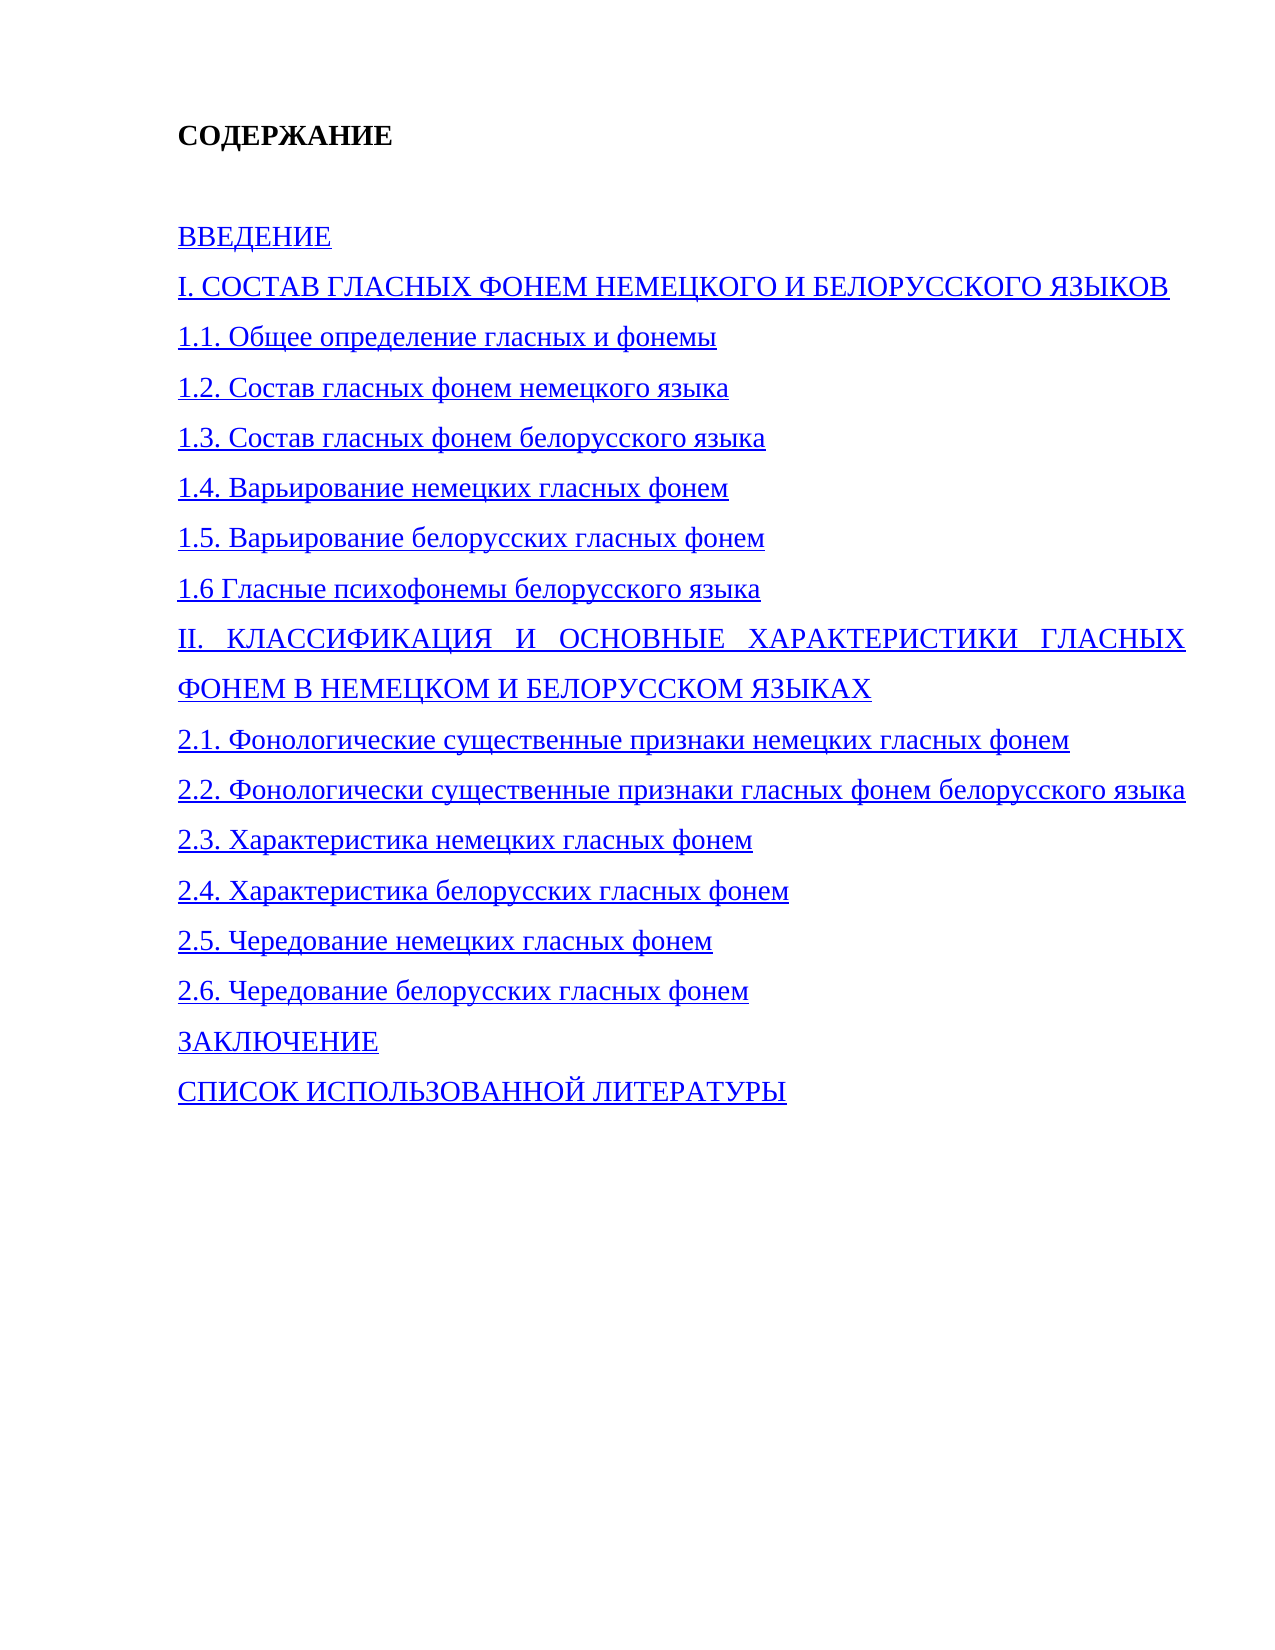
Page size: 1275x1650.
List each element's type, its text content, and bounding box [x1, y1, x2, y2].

text 2.4. Характеристика белорусских гласных фонем 31 [177, 873, 1186, 906]
text 2.2. Фонологически существенные признаки гласных фонем белорусского языка 82.3. Характеристика немецких гласных фонем 30 [177, 772, 1186, 801]
text ВВЕДЕНИЕ 3 [177, 219, 1186, 252]
text 1.4. Варьирование немецких гласных фонем 17 [177, 470, 1186, 504]
text ЗАКЛЮЧЕНИЕ 38 [177, 1024, 1186, 1057]
text ІІ. КЛАССИФИКАЦИЯ И ОСНОВНЫЕ ХАРАКТЕРИСТИКИ ГЛАСНЫХ ФОНЕМ В НЕМЕЦКОМ И БЕЛОРУССКОМ ЯЗЫКАХ 25 [177, 651, 1186, 705]
text 2.2. Фонологически существенные признаки гласных фонем белорусского языка 82.3. Характеристика немецких гласных фонем 30 [177, 802, 1186, 856]
text 1.2. Состав гласных фонем немецкого языка 8 [177, 370, 1186, 403]
text СПИСОК ИСПОЛЬЗОВАННОЙ ЛИТЕРАТУРЫ 40 [177, 1074, 1186, 1108]
text 2.6. Чередование белорусских гласных фонем 35 [177, 973, 1186, 1007]
text ІІ. КЛАССИФИКАЦИЯ И ОСНОВНЫЕ ХАРАКТЕРИСТИКИ ГЛАСНЫХ ФОНЕМ В НЕМЕЦКОМ И БЕЛОРУССКОМ ЯЗЫКАХ 25 [177, 621, 1186, 650]
text 1.6 Гласные психофонемы белорусского языка 21 [177, 571, 1186, 604]
text 1.3. Состав гласных фонем белорусского языка 15 [177, 420, 1186, 453]
text СОДЕРЖАНИЕ [177, 118, 1186, 152]
text 2.1. Фонологические существенные признаки немецких гласных фонем 25 [177, 722, 1186, 755]
text 2.5. Чередование немецких гласных фонем 32 [177, 923, 1186, 957]
text 1.1. Общее определение гласных и фонемы 5 [177, 319, 1186, 353]
text 1.5. Варьирование белорусских гласных фонем 19 [177, 521, 1186, 554]
text I. СОСТАВ ГЛАСНЫХ ФОНЕМ НЕМЕЦКОГО И БЕЛОРУССКОГО ЯЗЫКОВ 5 [177, 269, 1186, 303]
